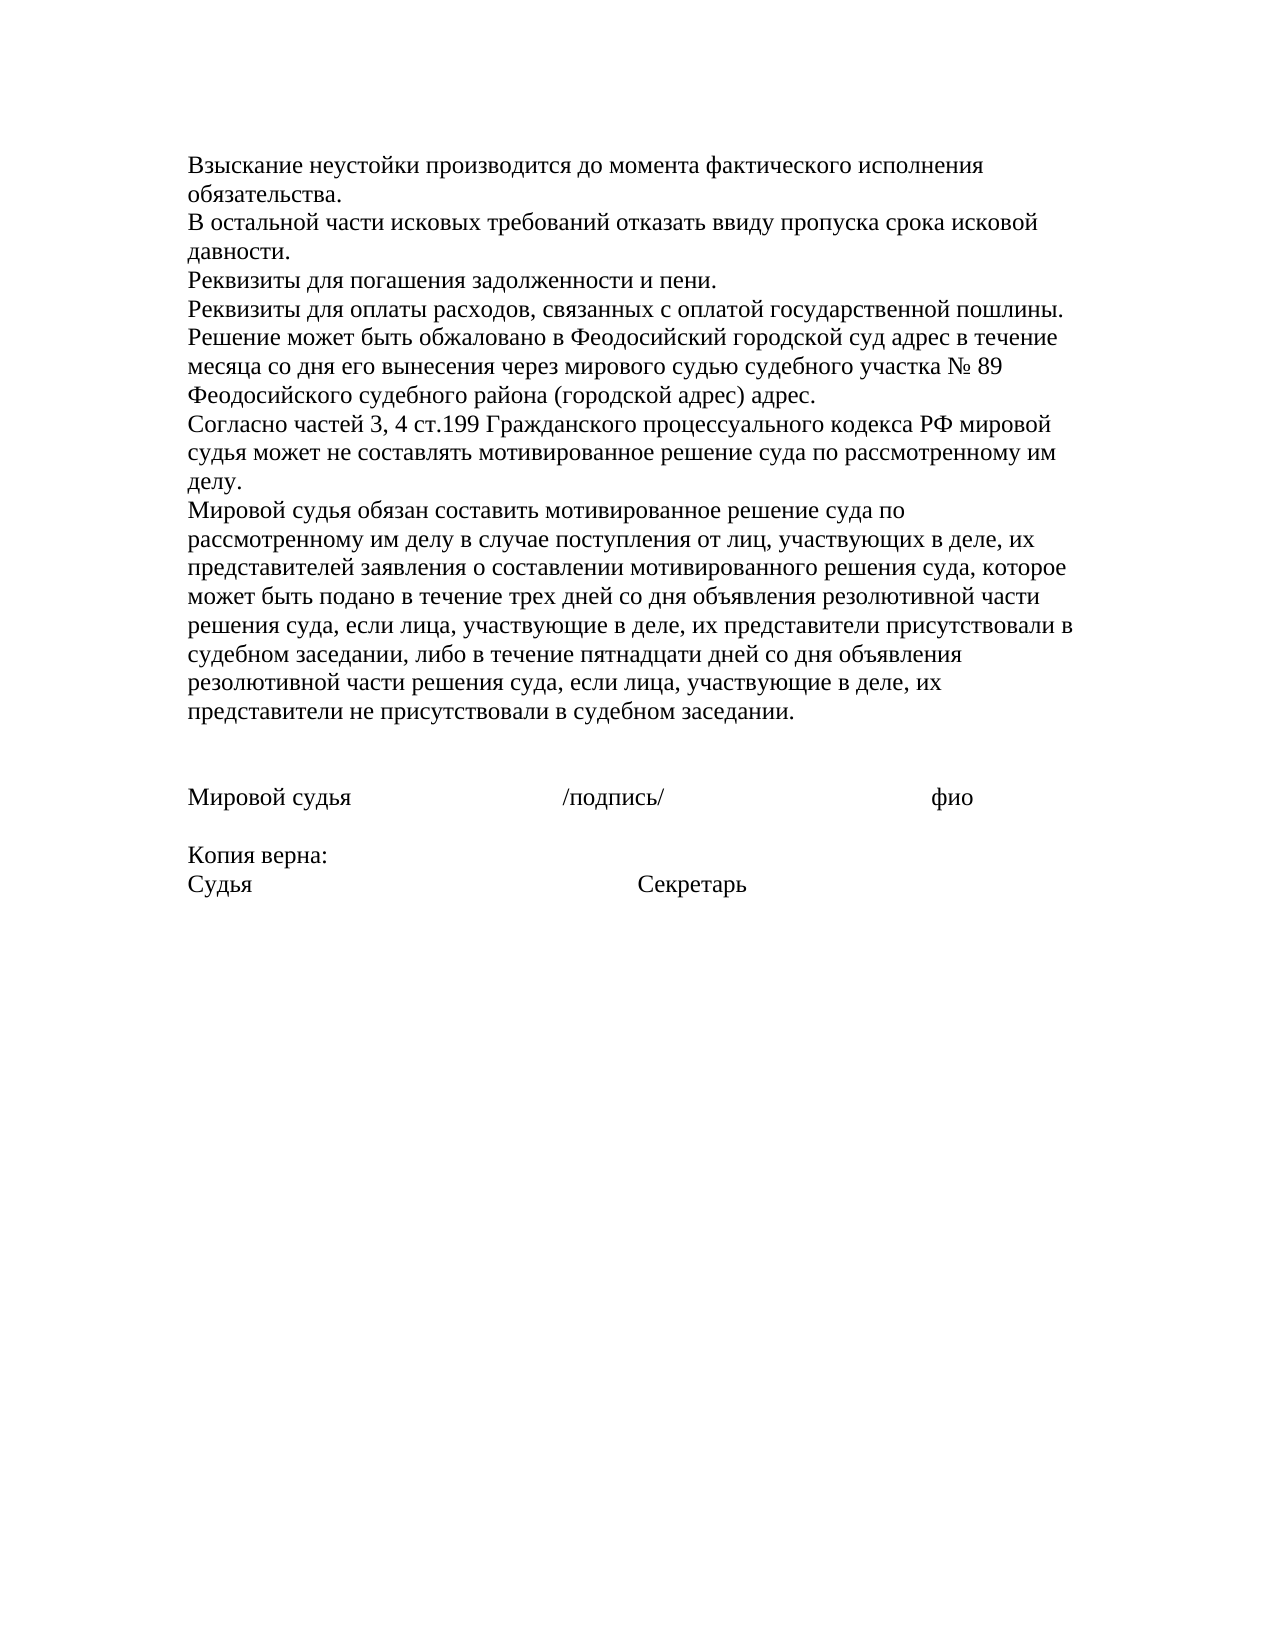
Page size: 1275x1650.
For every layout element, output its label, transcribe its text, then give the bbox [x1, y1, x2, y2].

text Реквизиты для погашения задолженности и пени. Реквизиты для оплаты расходов, связанных с оплатой государственной пошлины. Решение может быть обжаловано в Феодосийский городской суд адрес в течение месяца со дня его вынесения через мирового судью судебного участка № 89 Феодосийского судебного района (городской адрес) адрес. [187, 265, 1087, 409]
text Судья Секретарь [187, 869, 1087, 897]
text В остальной части исковых требований отказать ввиду пропуска срока исковой давности. [187, 207, 1087, 265]
text Мировой судья обязан составить мотивированное решение суда по рассмотренному им делу в случае поступления от лиц, участвующих в деле, их представителей заявления о составлении мотивированного решения суда, которое может быть подано в течение трех дней со дня объявления резолютивной части решения суда, если лица, участвующие в деле, их представители присутствовали в судебном заседании, либо в течение пятнадцати дней со дня объявления резолютивной части решения суда, если лица, участвующие в деле, их представители не присутствовали в судебном заседании. [187, 495, 1087, 725]
text Копия верна: [187, 840, 1087, 869]
text Взыскание неустойки производится до момента фактического исполнения обязательства. [187, 150, 1087, 207]
text Мировой судья /подпись/ фио [187, 782, 1087, 811]
text Согласно частей 3, 4 ст.199 Гражданского процессуального кодекса РФ мировой судья может не составлять мотивированное решение суда по рассмотренному им делу. [187, 409, 1087, 495]
